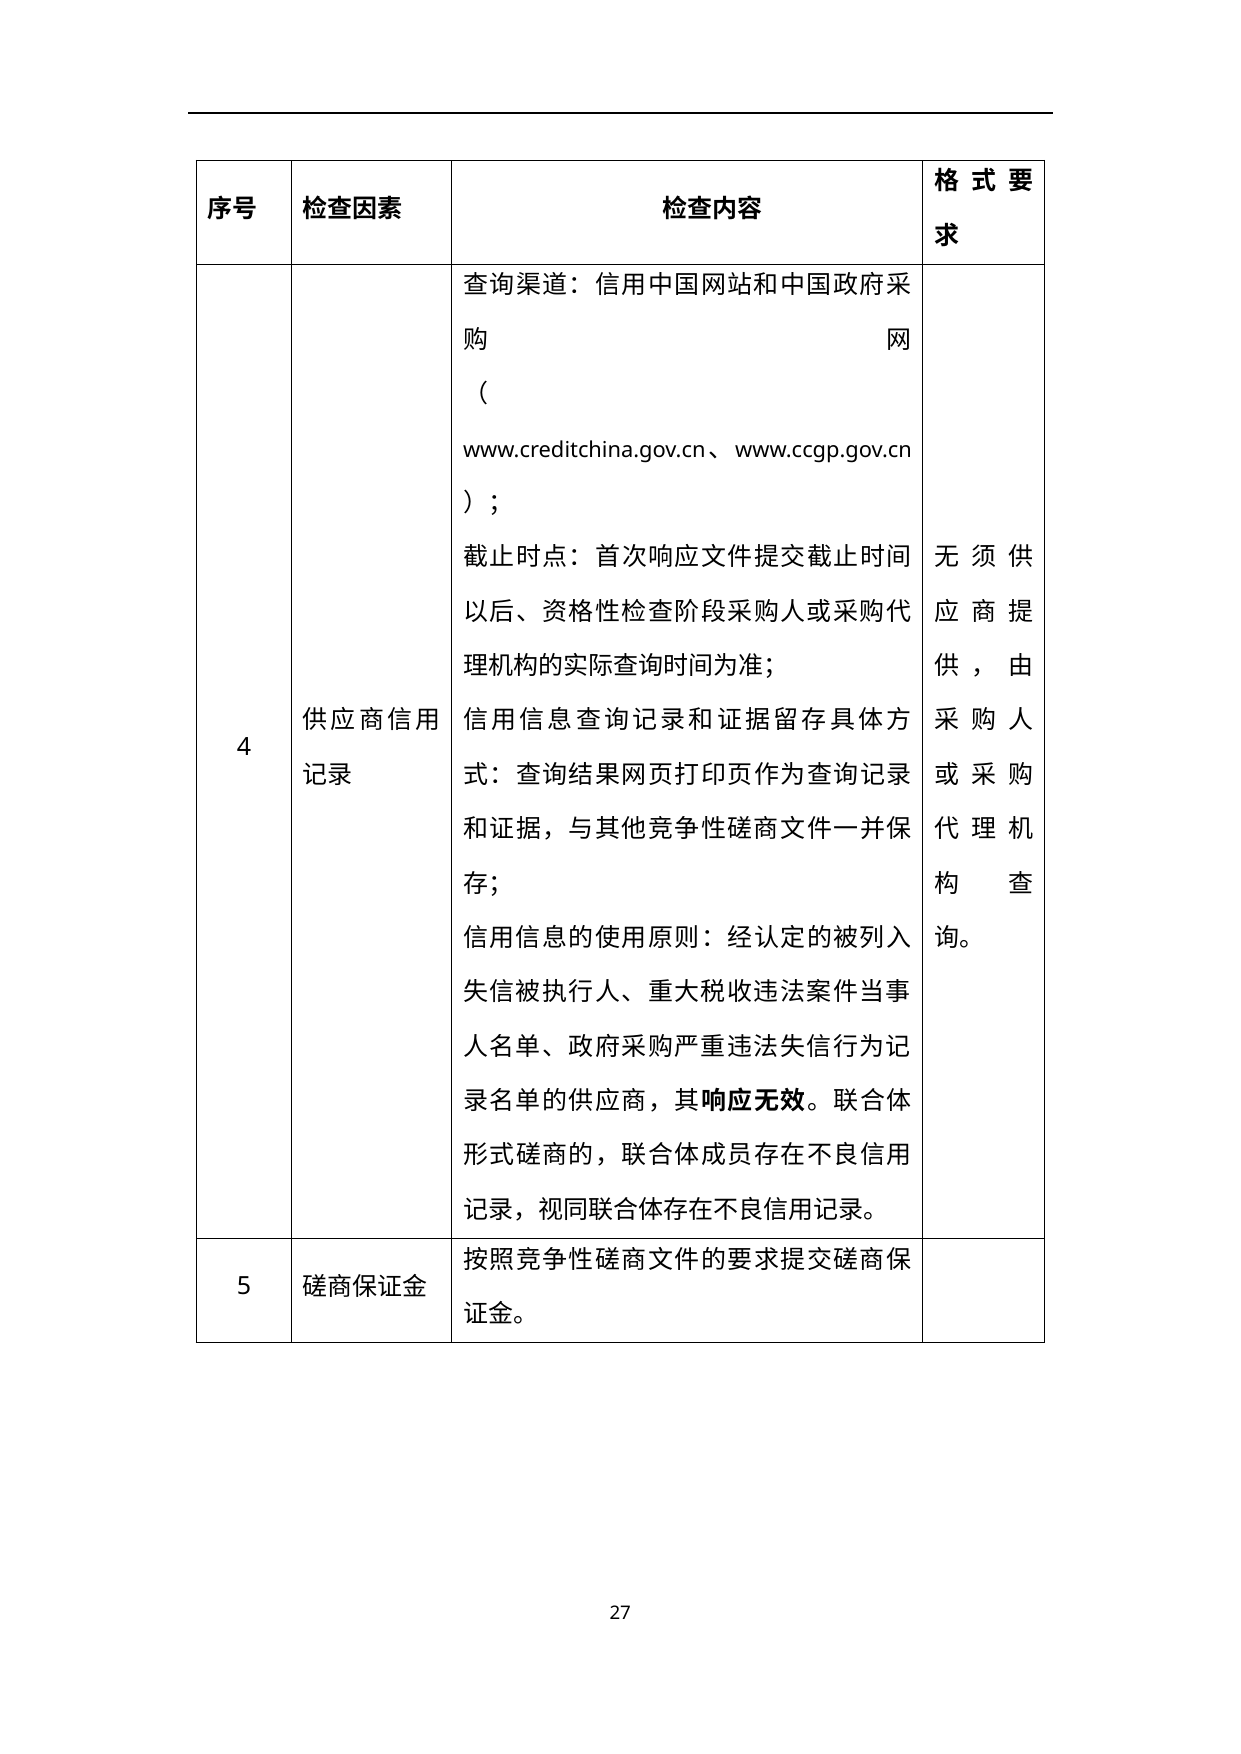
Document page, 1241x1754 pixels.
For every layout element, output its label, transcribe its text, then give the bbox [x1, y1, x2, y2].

table_cell 5 [197, 1239, 291, 1342]
table_cell [923, 1239, 1044, 1342]
table_cell 无须供应商提供，由采购人或采购代理机构查询。 [923, 265, 1044, 1238]
table_header 检查内容 [452, 161, 922, 264]
table_header 序号 [197, 161, 291, 264]
table_cell 按照竞争性磋商文件的要求提交磋商保证金。 [452, 1239, 922, 1342]
table_header 检查因素 [292, 161, 451, 264]
table_cell 4 [197, 265, 291, 1238]
table_cell 供应商信用记录 [292, 265, 451, 1238]
table_header 格式要求 [923, 161, 1044, 264]
table_cell 查询渠道：信用中国网站和中国政府采购网（www.creditchina.gov.cn、www.ccgp.gov.cn）； 截止时点：首次响应文件提交截止时间以后、资格性检查阶段采购人或采购代理机构的实际查询时间为准； 信用信息查询记录和证据留存具体方式：查询结果网页打印页作为查询记录和证据，与其他竞争性磋商文件一并保存； 信用信息的使用原则：经认定的被列入失信被执行人、重大税收违法案件当事人名单、政府采购严重违法失信行为记录名单的供应商，其响应无效。联合体形式磋商的，联合体成员存在不良信用记录，视同联合体存在不良信用记录。 [452, 265, 922, 1238]
table_cell 磋商保证金 [292, 1239, 451, 1342]
